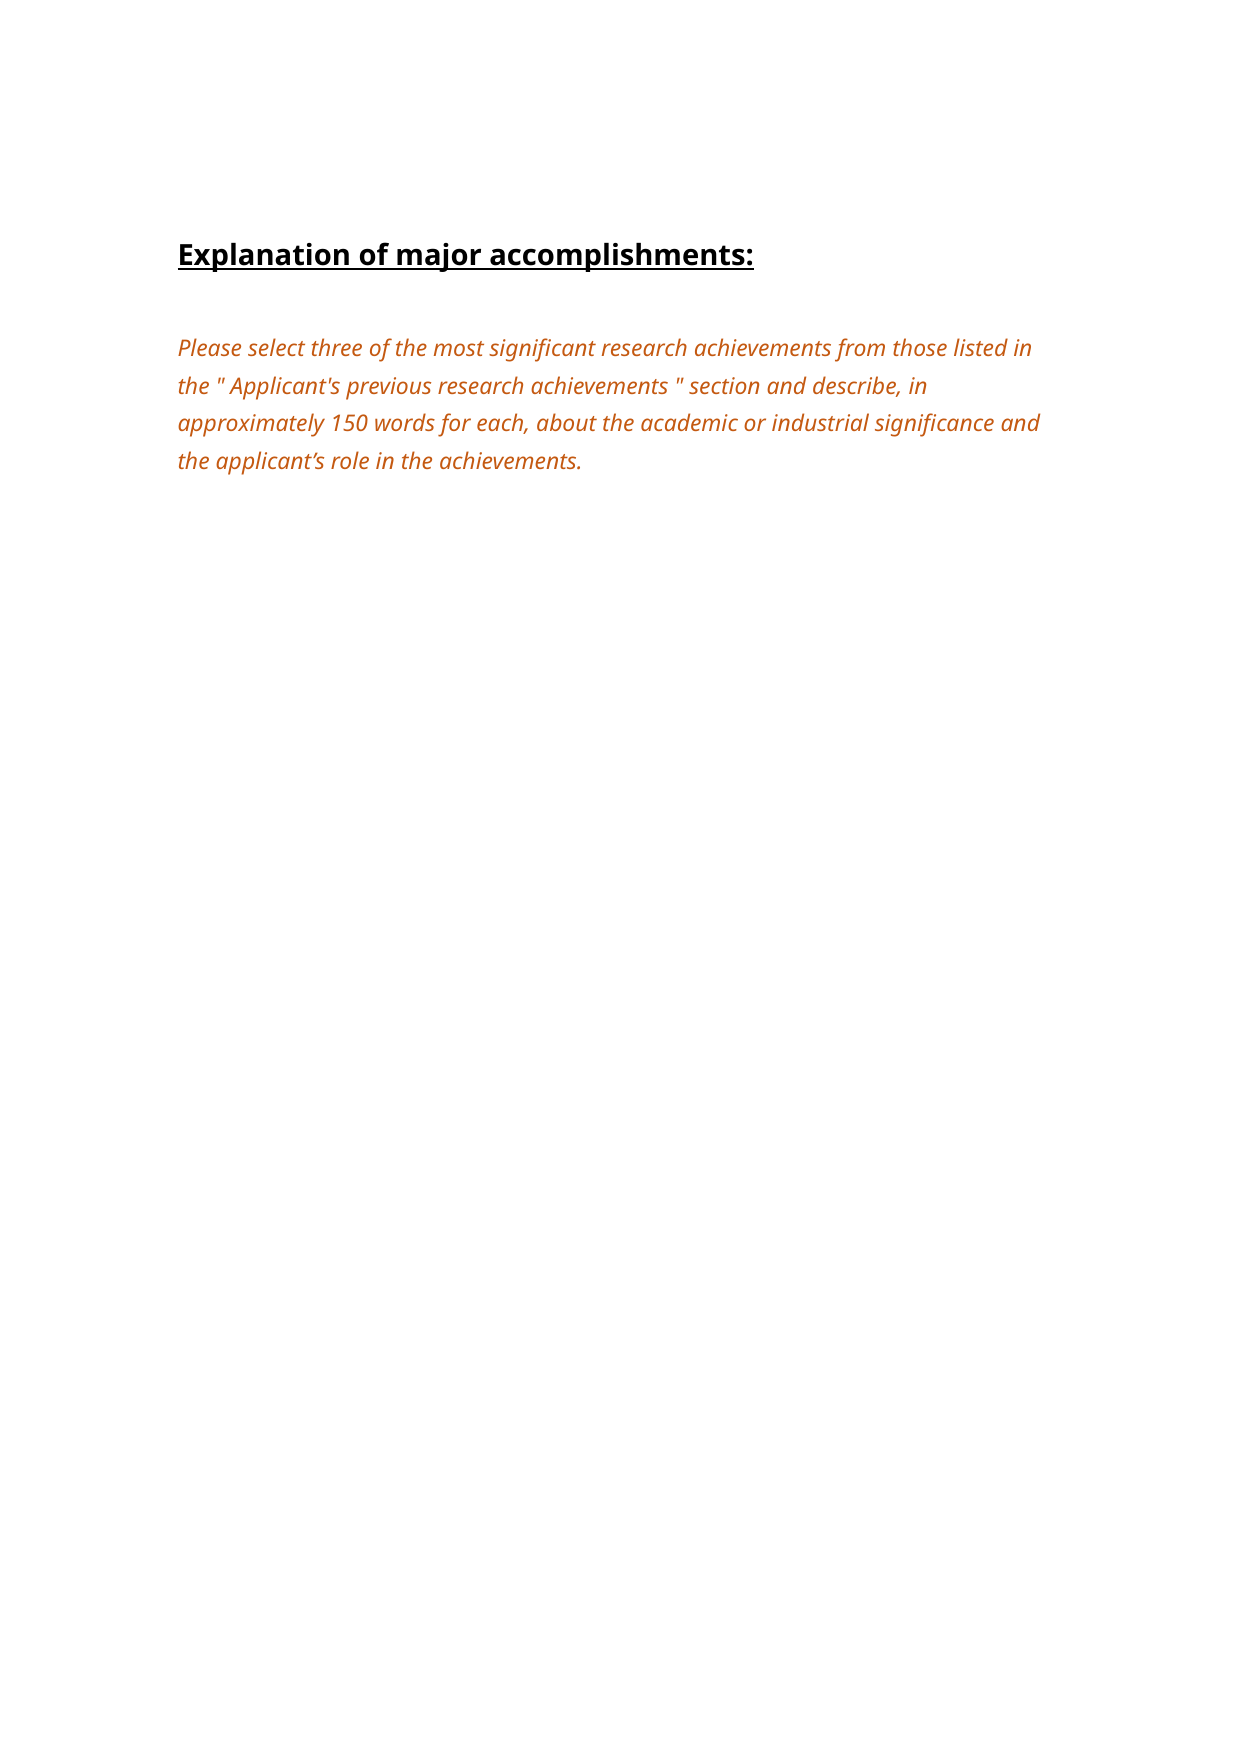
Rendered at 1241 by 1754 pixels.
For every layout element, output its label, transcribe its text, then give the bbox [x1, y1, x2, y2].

text Explanation of major accomplishments: [177, 217, 1063, 292]
text Please select three of the most significant research achievements from those listed in the " Applicant's previous research achievements " section and describe, in approximately 150 words for each, about the academic or industrial significance and the applicant’s role in the achievements. [177, 329, 1063, 479]
